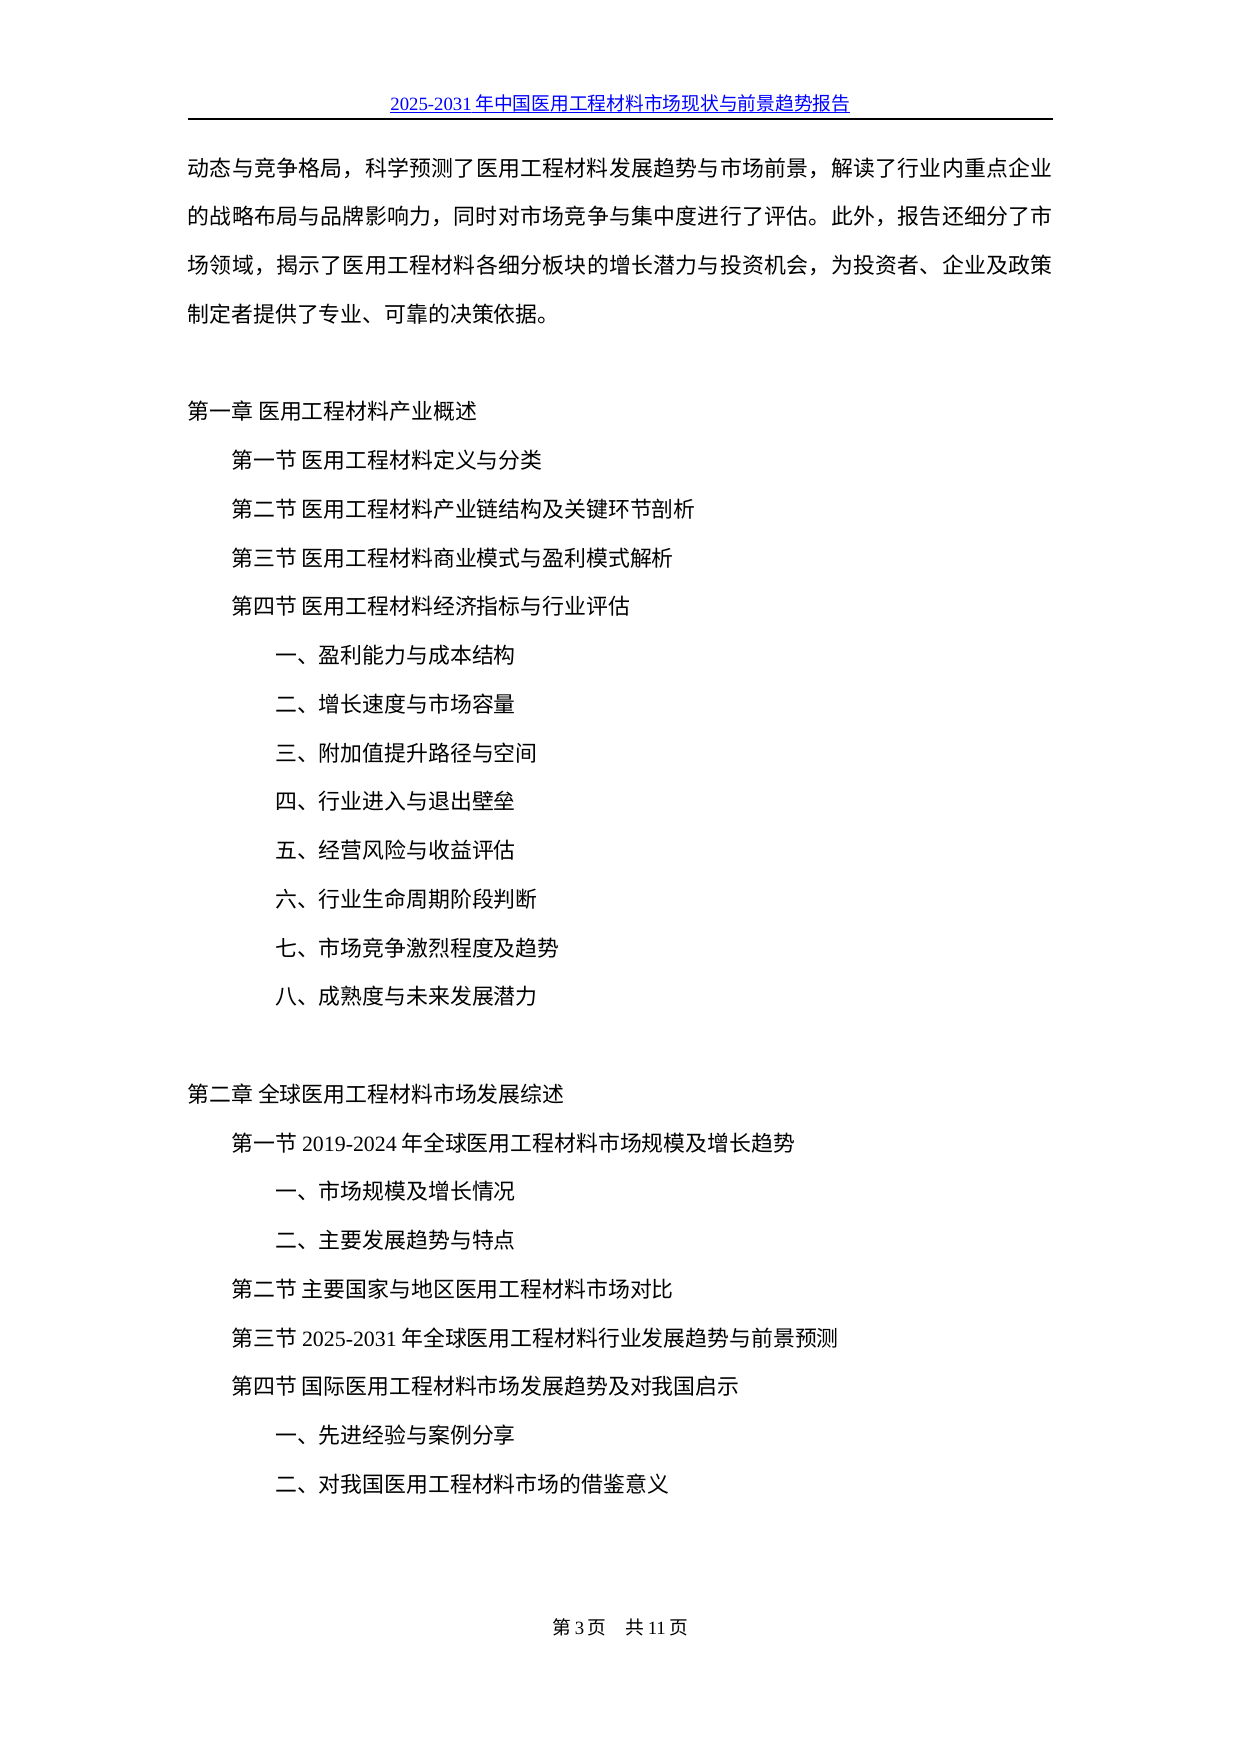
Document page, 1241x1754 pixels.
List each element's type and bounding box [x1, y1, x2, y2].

text [187, 150, 1053, 1499]
